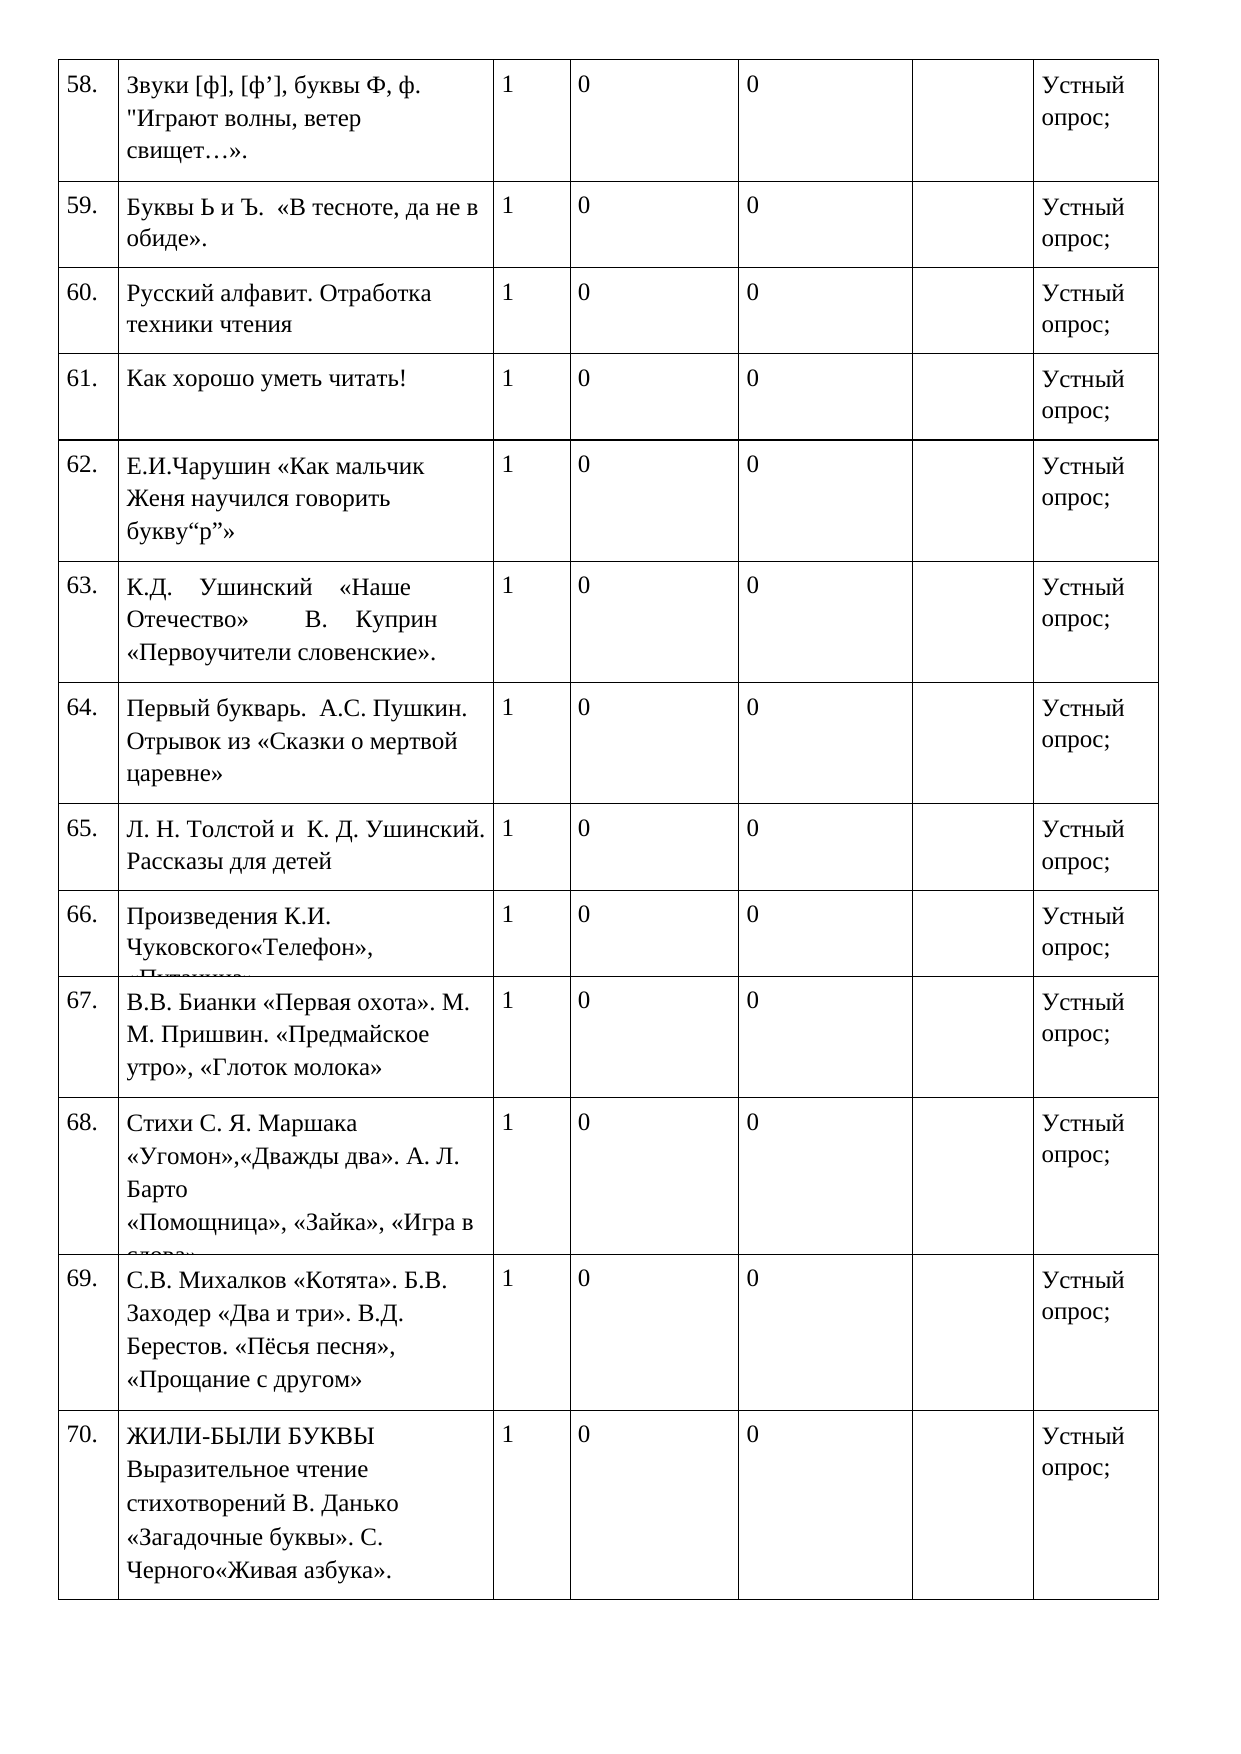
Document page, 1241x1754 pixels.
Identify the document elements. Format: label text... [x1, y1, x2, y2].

table_cell [913, 182, 1033, 267]
table_cell 0 [739, 1411, 912, 1599]
table_cell 0 [571, 977, 738, 1097]
table_cell [913, 1098, 1033, 1253]
table_cell [913, 268, 1033, 353]
table_cell Устный опрос; [1034, 1255, 1158, 1410]
table_cell [913, 562, 1033, 682]
table_cell 0 [739, 891, 912, 976]
table_cell 62. [59, 441, 118, 561]
table_cell [913, 354, 1033, 439]
table_cell 1 [494, 354, 570, 439]
table_cell 61. [59, 354, 118, 439]
table_header Звуки [ф], [ф’], буквы Ф, ф. "Играют волны, ветер свищет…». [119, 60, 493, 181]
table_cell [913, 891, 1033, 976]
table_cell 1 [494, 1098, 570, 1253]
table_cell [913, 977, 1033, 1097]
table_cell Устный опрос; [1034, 804, 1158, 889]
table_cell Устный опрос; [1034, 683, 1158, 803]
table_cell 70. [59, 1411, 118, 1599]
table_cell В.В. Бианки «Первая охота». М. М. Пришвин. «Предмайское утро», «Глоток молока» [119, 977, 493, 1097]
table_cell 1 [494, 683, 570, 803]
table_cell 0 [739, 441, 912, 561]
table_cell 0 [571, 1255, 738, 1410]
table_cell 0 [739, 804, 912, 889]
table_cell Устный опрос; [1034, 1411, 1158, 1599]
table_cell 0 [571, 268, 738, 353]
table_header Устный опрос; [1034, 60, 1158, 181]
table_cell 0 [571, 182, 738, 267]
table_cell 0 [739, 1255, 912, 1410]
table_cell [913, 683, 1033, 803]
table_cell 60. [59, 268, 118, 353]
table_cell 0 [571, 1411, 738, 1599]
table_cell [913, 1255, 1033, 1410]
table_cell Устный опрос; [1034, 562, 1158, 682]
table_cell 0 [571, 804, 738, 889]
table_cell 0 [739, 354, 912, 439]
table_cell 69. [59, 1255, 118, 1410]
table_cell 0 [571, 1098, 738, 1253]
table_cell Устный опрос; [1034, 354, 1158, 439]
table_cell Устный опрос; [1034, 268, 1158, 353]
table_cell 0 [739, 977, 912, 1097]
table_cell 66. [59, 891, 118, 976]
table_cell Стихи С. Я. Маршака «Угомон»,«Дважды два». А. Л. Барто «Помощница», «Зайка», «Игра в слова» [119, 1098, 493, 1253]
table_cell 67. [59, 977, 118, 1097]
table_cell 0 [739, 182, 912, 267]
table_header 58. [59, 60, 118, 181]
table_cell 1 [494, 182, 570, 267]
table_cell 1 [494, 1411, 570, 1599]
table_cell [913, 804, 1033, 889]
table_cell 1 [494, 1255, 570, 1410]
table_header 1 [494, 60, 570, 181]
table_cell С.В. Михалков «Котята». Б.В. Заходер «Два и три». В.Д. Берестов. «Пёсья песня», «Прощание с другом» [119, 1255, 493, 1410]
table_cell 0 [739, 562, 912, 682]
table_cell 1 [494, 268, 570, 353]
table_cell 0 [739, 1098, 912, 1253]
table_cell Произведения К.И. Чуковского«Телефон», «Путаница». [119, 891, 493, 976]
table_cell 1 [494, 804, 570, 889]
table_cell 64. [59, 683, 118, 803]
table_cell Е.И.Чарушин «Как мальчик Женя научился говорить букву“р”» [119, 441, 493, 561]
table_cell Устный опрос; [1034, 977, 1158, 1097]
table_cell К.Д. Ушинский «Наше Отечество» В. Куприн «Первоучители словенские». [119, 562, 493, 682]
table_cell 0 [571, 683, 738, 803]
table_cell Устный опрос; [1034, 1098, 1158, 1253]
table_cell Как хорошо уметь читать! [119, 354, 493, 439]
table_cell [913, 441, 1033, 561]
table_cell 68. [59, 1098, 118, 1253]
table_cell 1 [494, 441, 570, 561]
table_header 0 [739, 60, 912, 181]
table_cell 59. [59, 182, 118, 267]
table_cell Буквы Ь и Ъ. «В тесноте, да не в обиде». [119, 182, 493, 267]
table_cell 63. [59, 562, 118, 682]
table_cell Устный опрос; [1034, 441, 1158, 561]
table_cell Л. Н. Толстой и К. Д. Ушинский. Рассказы для детей [119, 804, 493, 889]
table_cell 0 [571, 562, 738, 682]
table_cell Первый букварь. А.С. Пушкин. Отрывок из «Сказки о мертвой царевне» [119, 683, 493, 803]
table_cell 65. [59, 804, 118, 889]
table_cell 1 [494, 562, 570, 682]
table_cell 0 [739, 268, 912, 353]
table_cell Устный опрос; [1034, 182, 1158, 267]
table_cell Устный опрос; [1034, 891, 1158, 976]
table_cell Русский алфавит. Отработка техники чтения [119, 268, 493, 353]
table_header 0 [571, 60, 738, 181]
table_cell 0 [739, 683, 912, 803]
table_header [913, 60, 1033, 181]
table_cell 0 [571, 354, 738, 439]
table_cell 1 [494, 977, 570, 1097]
table_cell [913, 1411, 1033, 1599]
table_cell 0 [571, 891, 738, 976]
table_cell 0 [571, 441, 738, 561]
table_cell 1 [494, 891, 570, 976]
table_cell ЖИЛИ-БЫЛИ БУКВЫ Выразительное чтение стихотворений В. Данько «Загадочные буквы». С. Черного«Живая азбука». [119, 1411, 493, 1599]
